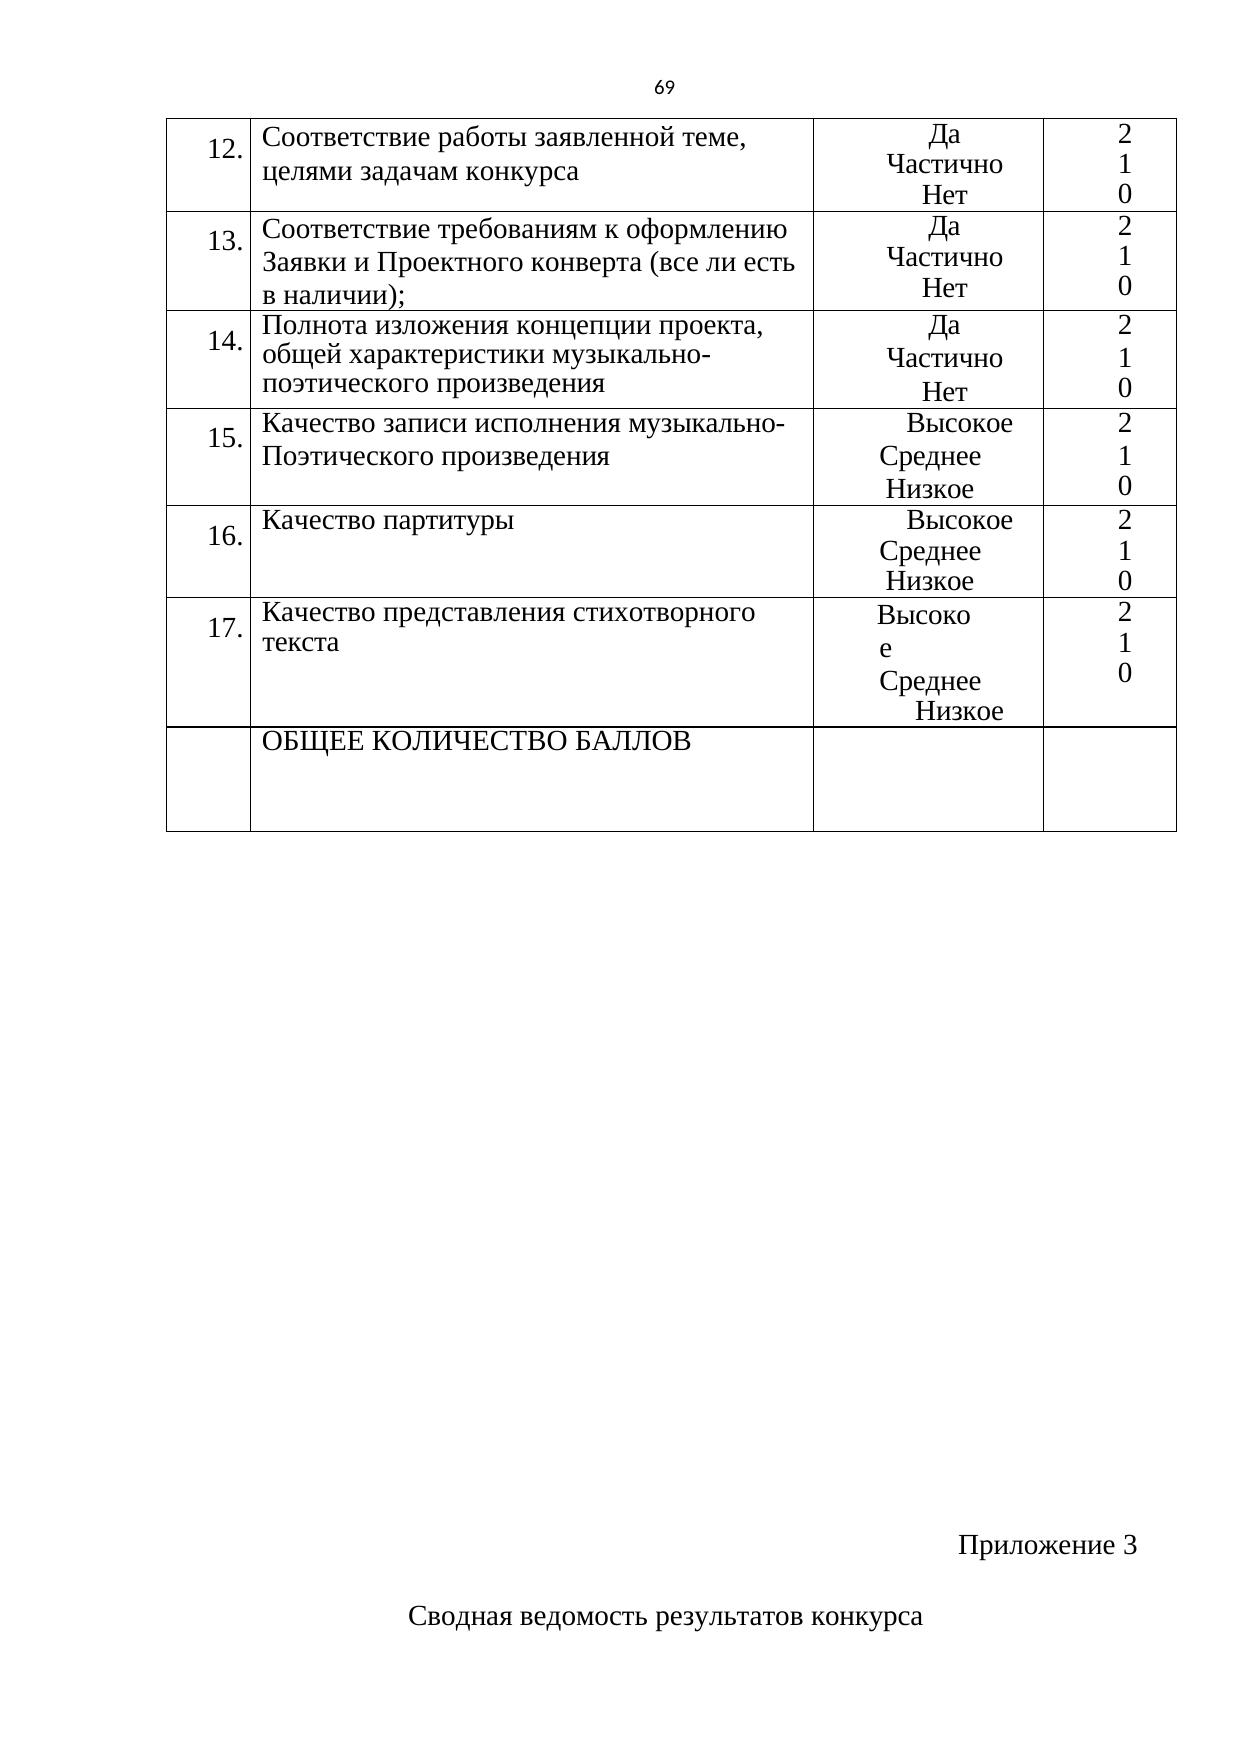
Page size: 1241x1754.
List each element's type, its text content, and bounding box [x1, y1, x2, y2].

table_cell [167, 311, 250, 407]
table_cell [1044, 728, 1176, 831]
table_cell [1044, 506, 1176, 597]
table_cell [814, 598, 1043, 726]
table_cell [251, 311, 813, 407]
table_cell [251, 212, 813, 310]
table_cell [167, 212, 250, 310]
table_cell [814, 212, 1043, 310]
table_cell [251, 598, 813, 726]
text Сводная ведомость результатов конкурса [181, 1598, 1150, 1632]
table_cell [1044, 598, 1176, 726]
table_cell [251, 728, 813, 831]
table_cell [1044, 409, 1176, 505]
text Приложение 3 [857, 1527, 1139, 1561]
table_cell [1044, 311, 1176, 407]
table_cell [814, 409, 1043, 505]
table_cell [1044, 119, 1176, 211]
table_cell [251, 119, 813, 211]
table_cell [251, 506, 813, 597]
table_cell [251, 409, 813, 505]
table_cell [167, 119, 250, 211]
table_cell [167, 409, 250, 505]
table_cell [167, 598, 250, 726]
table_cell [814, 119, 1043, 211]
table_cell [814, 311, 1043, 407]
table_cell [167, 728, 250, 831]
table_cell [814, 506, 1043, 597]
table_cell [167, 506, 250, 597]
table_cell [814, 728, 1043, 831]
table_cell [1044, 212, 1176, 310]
